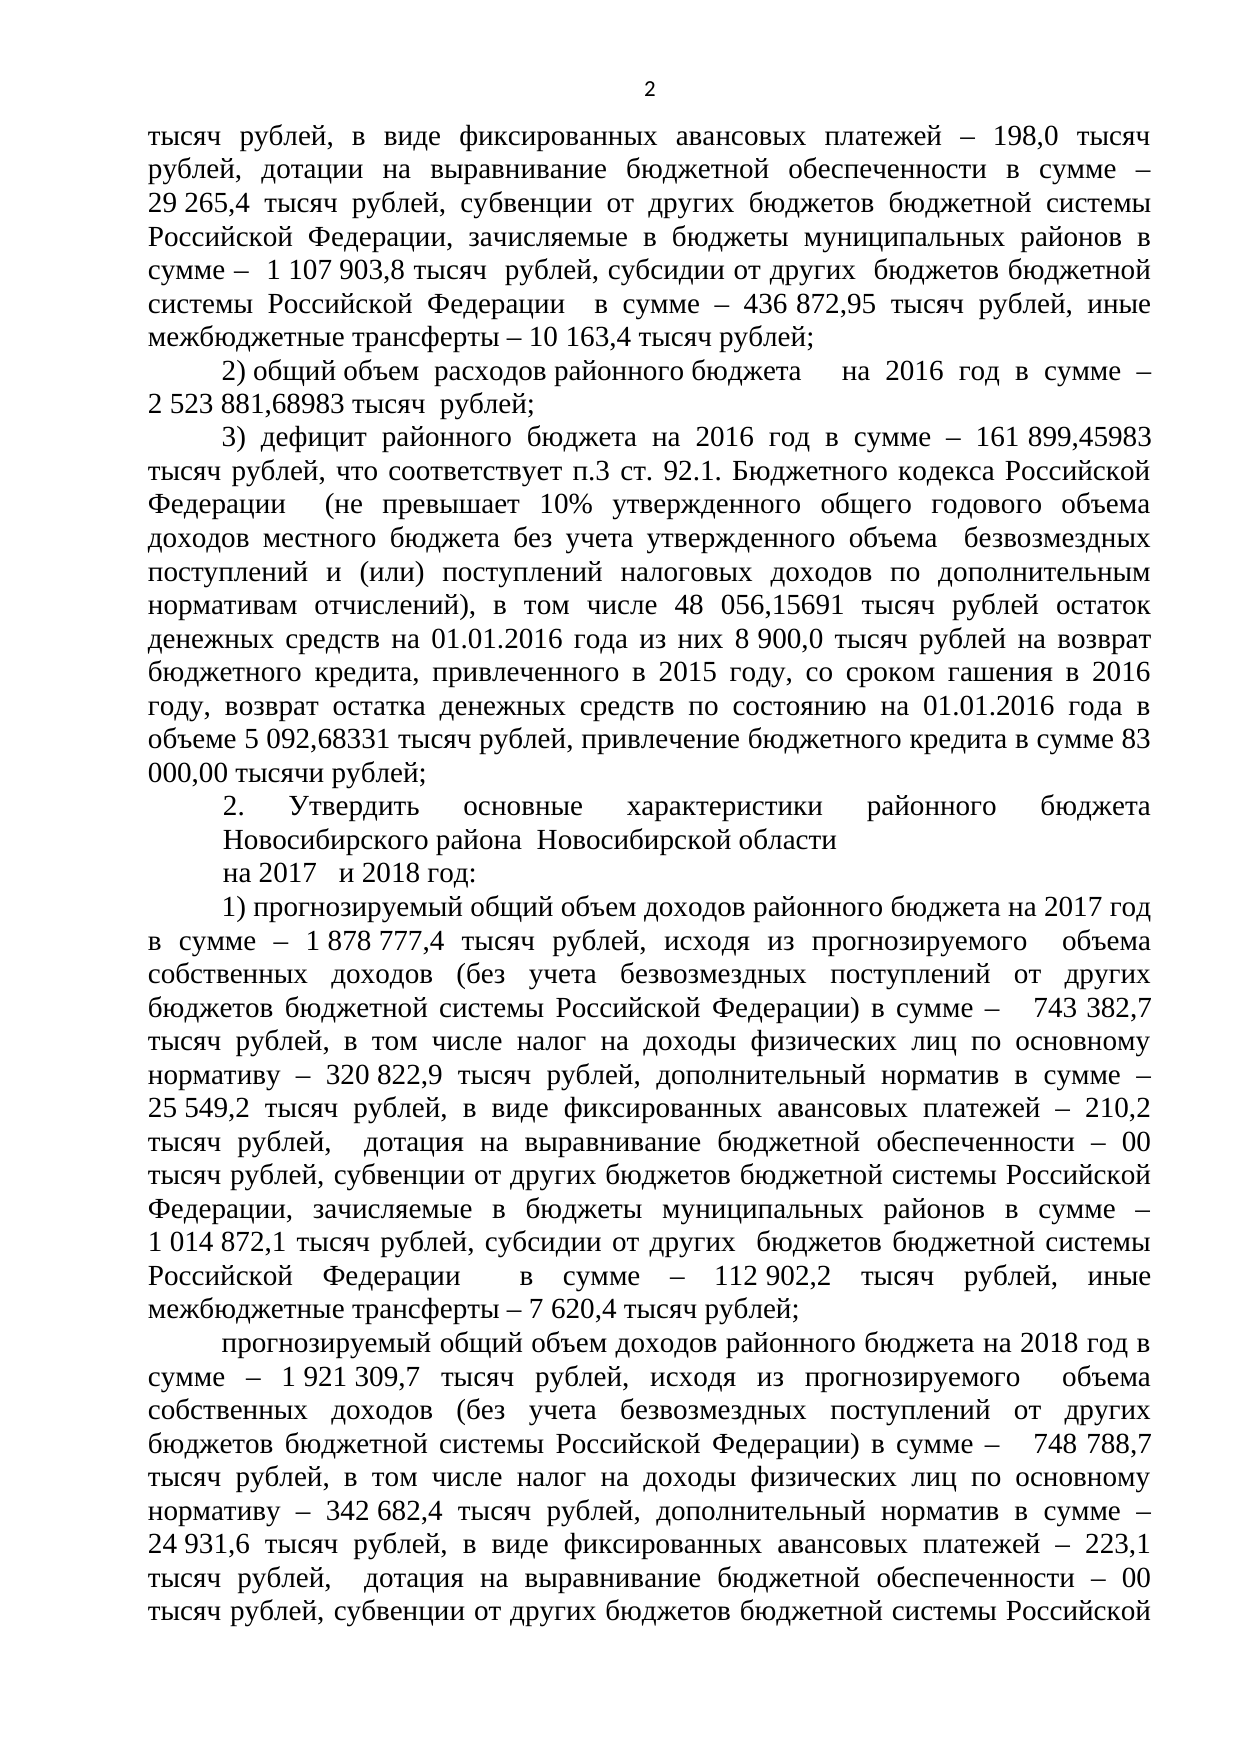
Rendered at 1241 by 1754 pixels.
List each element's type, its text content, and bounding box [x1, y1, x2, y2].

text 3) дефицит районного бюджета на 2016 год в сумме – 161 899,45983 тысяч рублей, что соответствует п.3 ст. 92.1. Бюджетного кодекса Российской Федерации (не превышает 10% утвержденного общего годового объема доходов местного бюджета без учета утвержденного объема безвозмездных поступлений и (или) поступлений налоговых доходов по дополнительным нормативам отчислений), в том числе 48 056,15691 тысяч рублей остаток денежных средств на 01.01.2016 года из них 8 900,0 тысяч рублей на возврат бюджетного кредита, привлеченного в 2015 году, со сроком гашения в 2016 году, возврат остатка денежных средств по состоянию на 01.01.2016 года в объеме 5 092,68331 тысяч рублей, привлечение бюджетного кредита в сумме 83 000,00 тысячи рублей; [148, 420, 1152, 789]
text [148, 1326, 1152, 1627]
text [148, 118, 1152, 353]
text 2) общий объем расходов районного бюджета на 2016 год в сумме – 2 523 881,68983 тысяч рублей; [148, 353, 1152, 420]
text на 2017 и 2018 год: [223, 856, 1152, 889]
text 2. Утвердить основные характеристики районного бюджета Новосибирского района Новосибирской области [223, 789, 1152, 856]
text 1) прогнозируемый общий объем доходов районного бюджета на 2017 год в сумме – 1 878 777,4 тысяч рублей, исходя из прогнозируемого объема собственных доходов (без учета безвозмездных поступлений от других бюджетов бюджетной системы Российской Федерации) в сумме – 743 382,7 тысяч рублей, в том числе налог на доходы физических лиц по основному нормативу – 320 822,9 тысяч рублей, дополнительный норматив в сумме – 25 549,2 тысяч рублей, в виде фиксированных авансовых платежей – 210,2 тысяч рублей, дотация на выравнивание бюджетной обеспеченности – 00 тысяч рублей, субвенции от других бюджетов бюджетной системы Российской Федерации, зачисляемые в бюджеты муниципальных районов в сумме – 1 014 872,1 тысяч рублей, субсидии от других бюджетов бюджетной системы Российской Федерации в сумме – 112 902,2 тысяч рублей, иные межбюджетные трансферты – 7 620,4 тысяч рублей; [148, 889, 1152, 1326]
